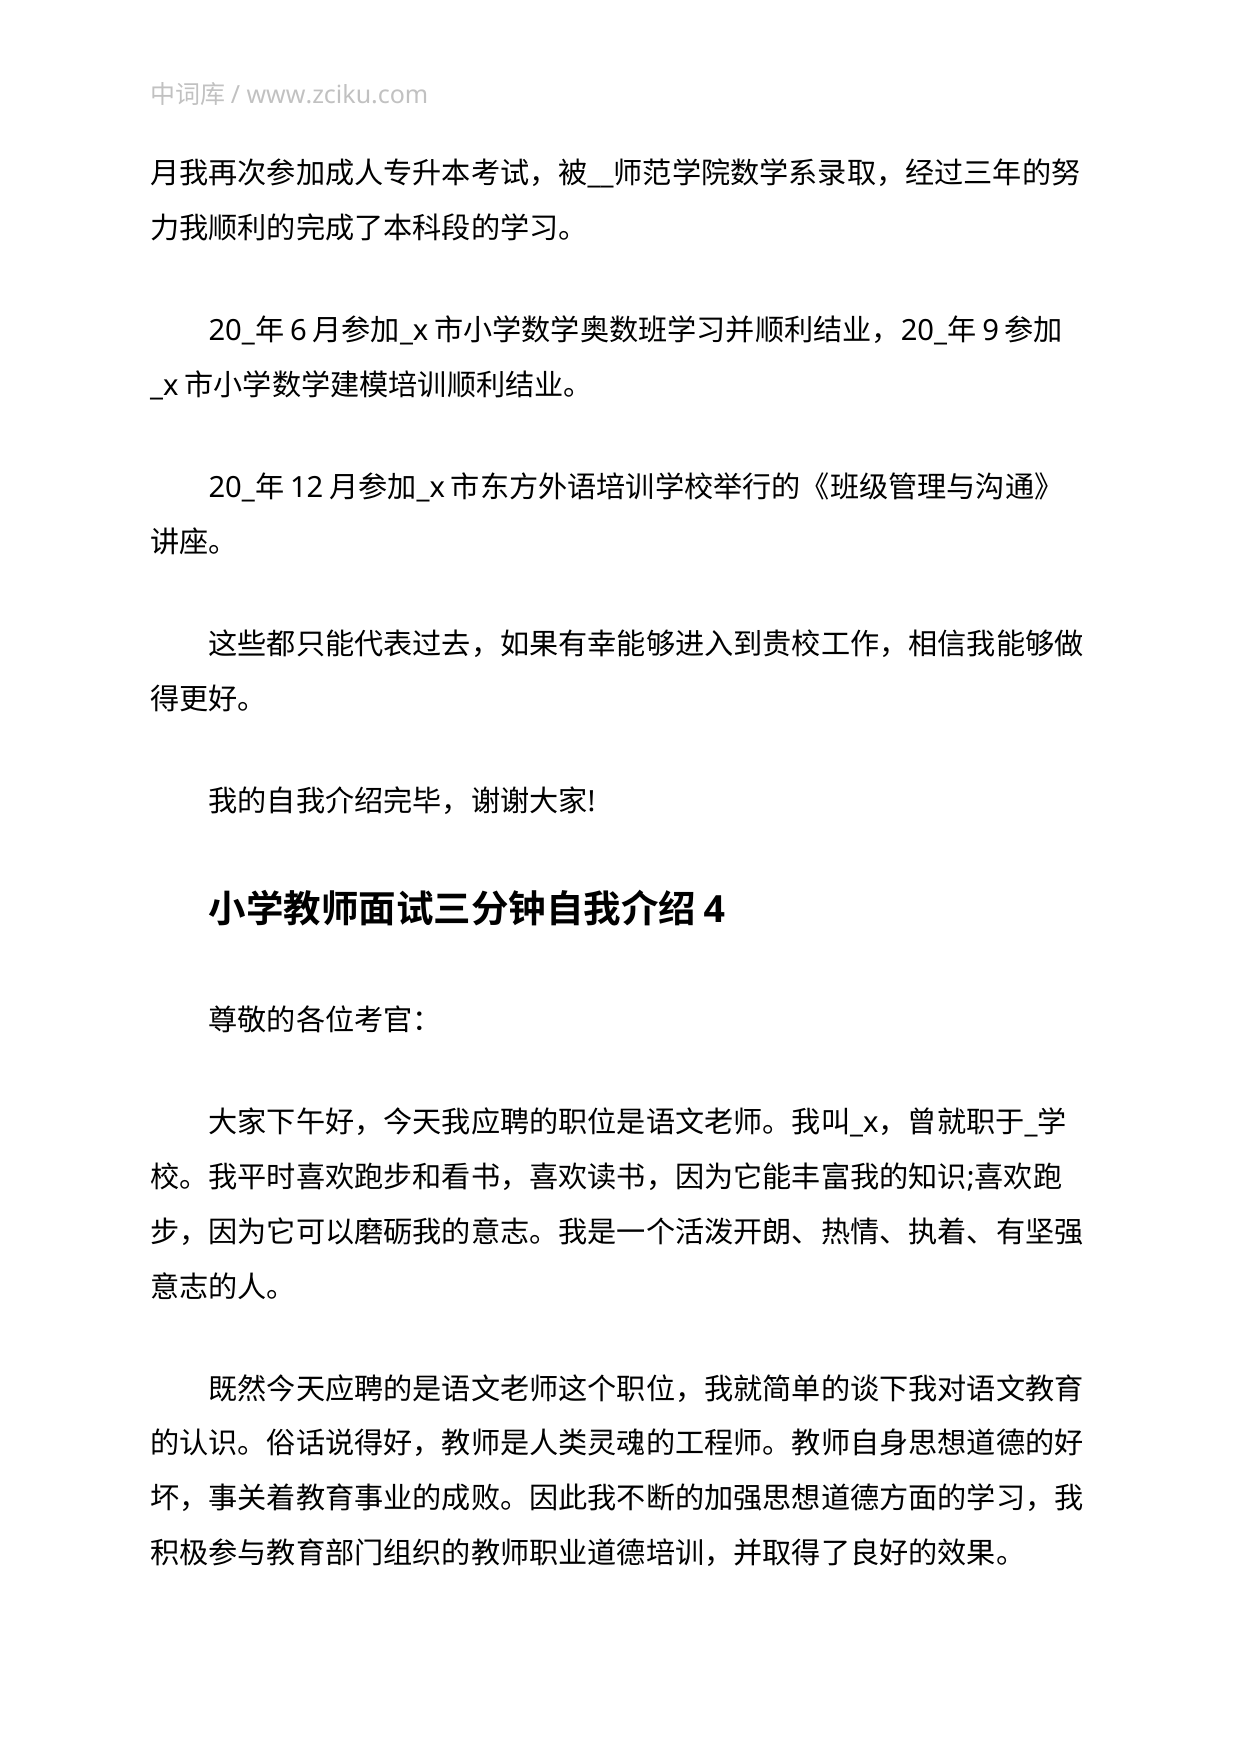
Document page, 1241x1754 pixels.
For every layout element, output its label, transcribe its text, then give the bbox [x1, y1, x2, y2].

text 20_年12月参加_x市东方外语培训学校举行的《班级管理与沟通》讲座。 [150, 464, 1090, 561]
text 我的自我介绍完毕，谢谢大家! [150, 777, 1090, 819]
text 这些都只能代表过去，如果有幸能够进入到贵校工作，相信我能够做得更好。 [150, 621, 1090, 718]
text 尊敬的各位考官： [150, 997, 1090, 1039]
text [150, 150, 1090, 247]
text 既然今天应聘的是语文老师这个职位，我就简单的谈下我对语文教育的认识。俗话说得好，教师是人类灵魂的工程师。教师自身思想道德的好坏，事关着教育事业的成败。因此我不断的加强思想道德方面的学习，我积极参与教育部门组织的教师职业道德培训，并取得了良好的效果。 [150, 1365, 1090, 1572]
text 大家下午好，今天我应聘的职位是语文老师。我叫_x，曾就职于_学校。我平时喜欢跑步和看书，喜欢读书，因为它能丰富我的知识;喜欢跑步，因为它可以磨砺我的意志。我是一个活泼开朗、热情、执着、有坚强意志的人。 [150, 1098, 1090, 1306]
text 20_年6月参加_x市小学数学奥数班学习并顺利结业，20_年9参加_x市小学数学建模培训顺利结业。 [150, 307, 1090, 404]
text 小学教师面试三分钟自我介绍4 [150, 879, 1090, 934]
